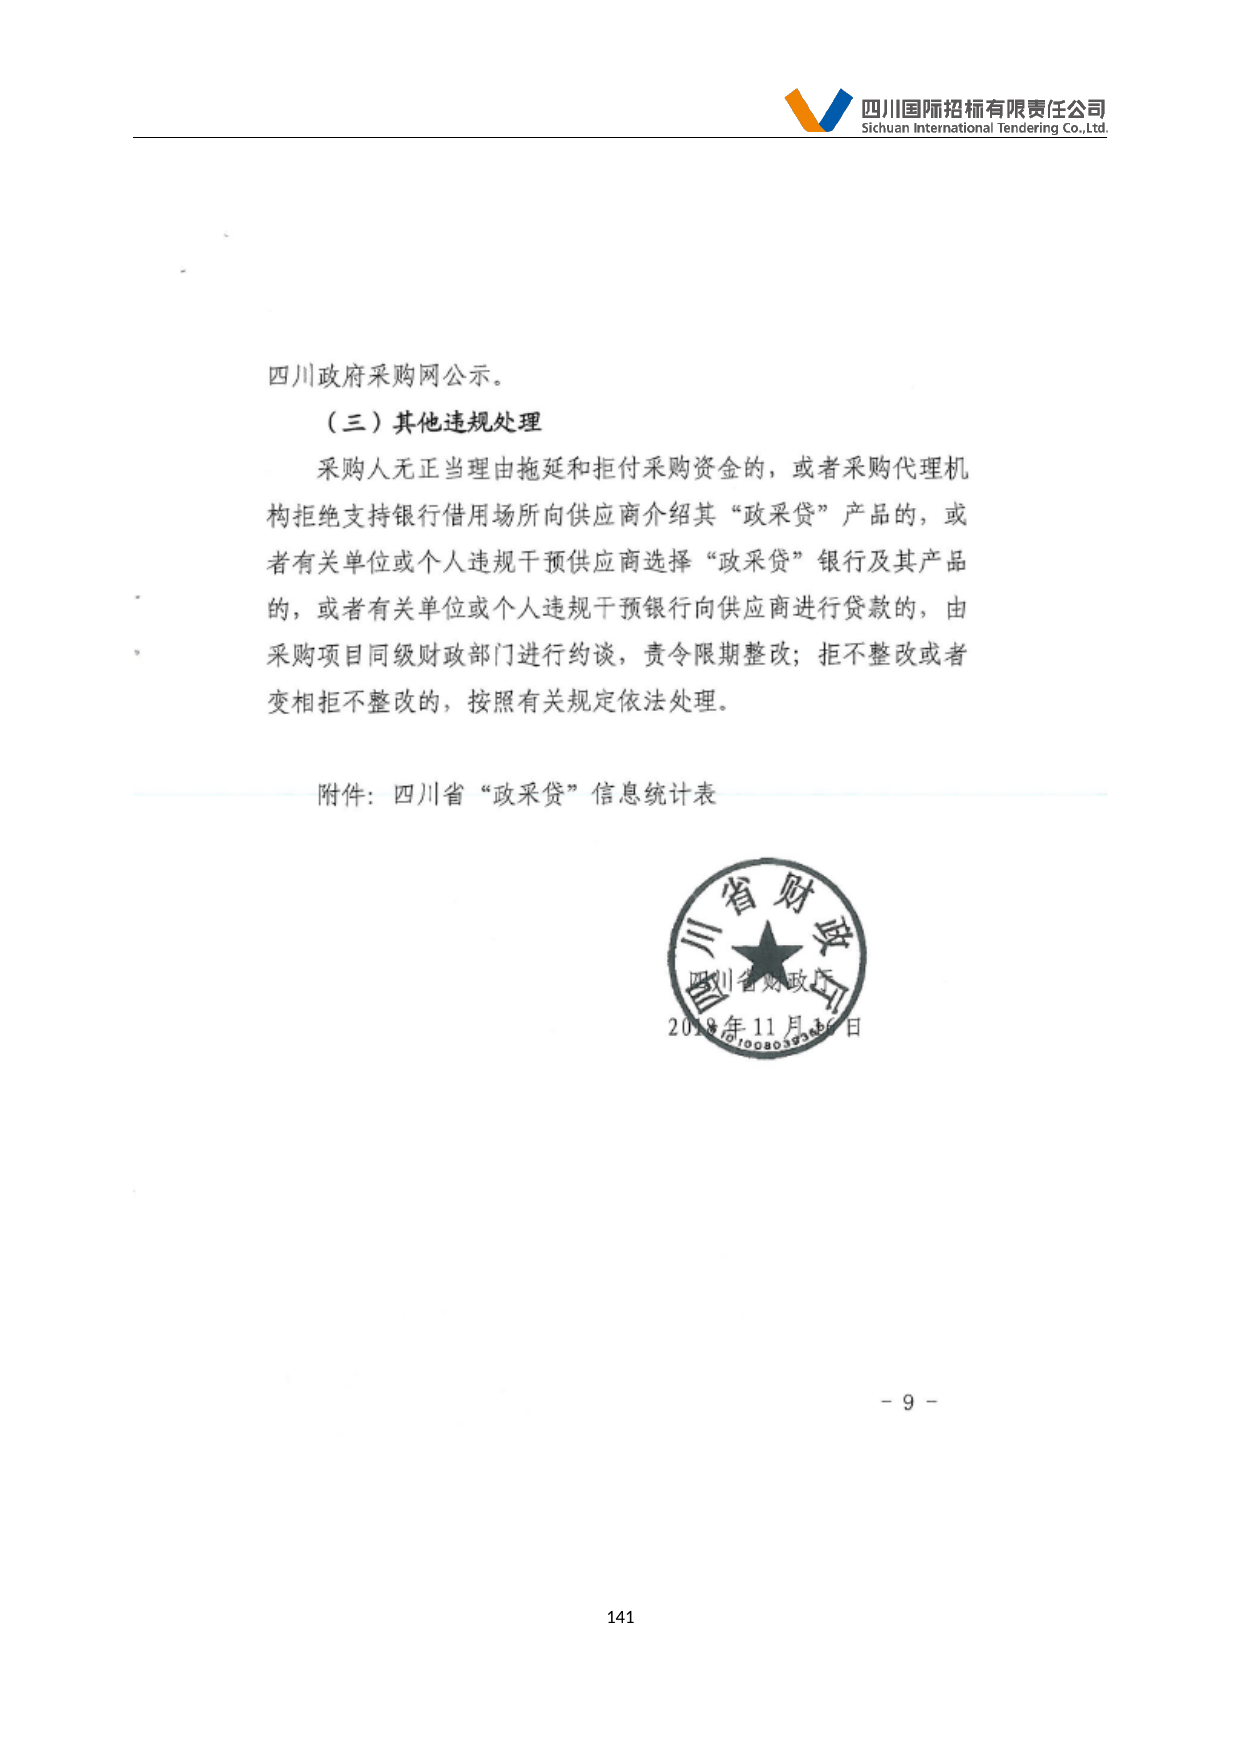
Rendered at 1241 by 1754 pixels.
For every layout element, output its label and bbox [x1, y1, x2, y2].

picture [132, 166, 1108, 1493]
picture [784, 88, 1108, 135]
